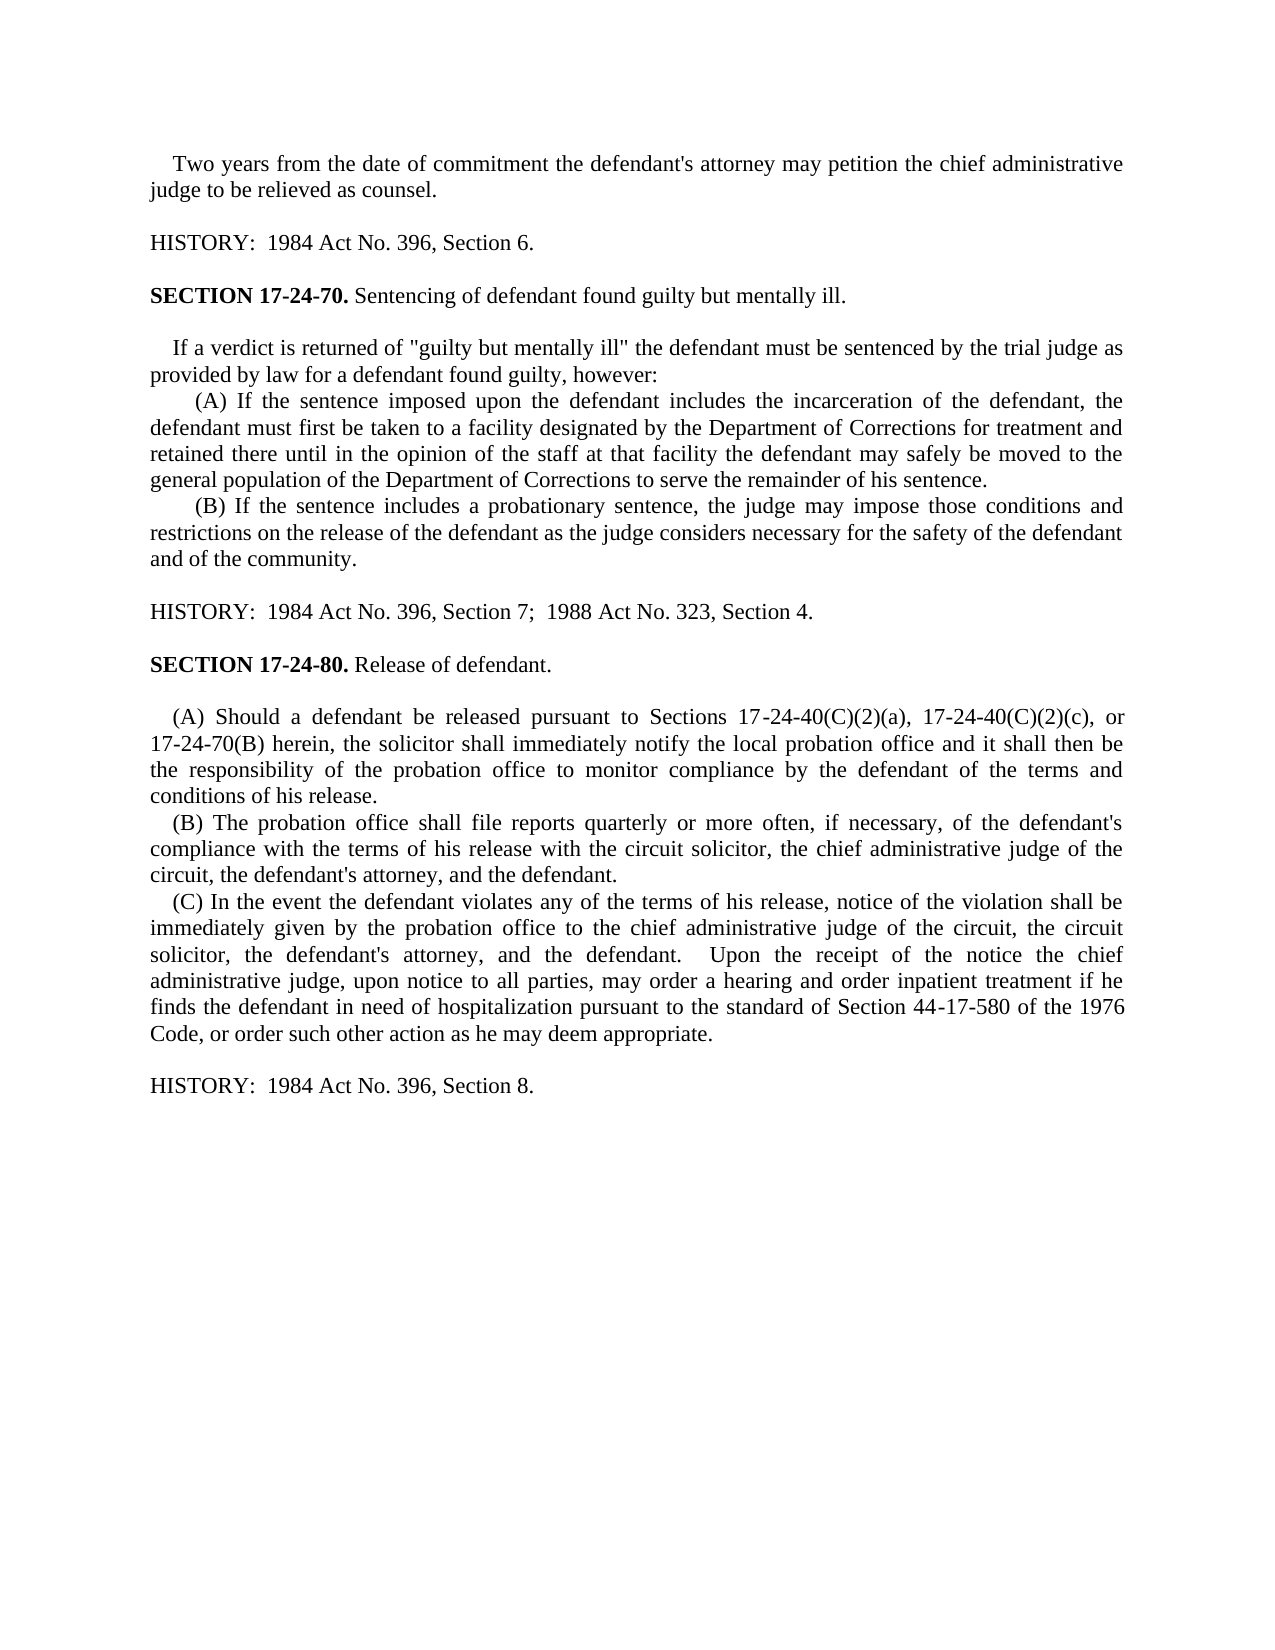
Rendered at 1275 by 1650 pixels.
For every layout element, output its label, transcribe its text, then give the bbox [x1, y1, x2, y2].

text HISTORY: 1984 Act No. 396, Section 6. [150, 229, 1125, 255]
text SECTION 17-24-70. Sentencing of defendant found guilty but mentally ill. [150, 282, 1125, 308]
text SECTION 17-24-80. Release of defendant. [150, 651, 1125, 677]
text Two years from the date of commitment the defendant's attorney may petition the chief administrative judge to be relieved as counsel. [150, 150, 1125, 203]
text HISTORY: 1984 Act No. 396, Section 7; 1988 Act No. 323, Section 4. [150, 598, 1125, 624]
text (B) If the sentence includes a probationary sentence, the judge may impose those conditions and restrictions on the release of the defendant as the judge considers necessary for the safety of the defendant and of the community. [150, 493, 1125, 572]
text (B) The probation office shall file reports quarterly or more often, if necessary, of the defendant's compliance with the terms of his release with the circuit solicitor, the chief administrative judge of the circuit, the defendant's attorney, and the defendant. [150, 809, 1125, 888]
text (C) In the event the defendant violates any of the terms of his release, notice of the violation shall be immediately given by the probation office to the chief administrative judge of the circuit, the circuit solicitor, the defendant's attorney, and the defendant. Upon the receipt of the notice the chief administrative judge, upon notice to all parties, may order a hearing and order inpatient treatment if he finds the defendant in need of hospitalization pursuant to the standard of Section 44-17-580 of the 1976 Code, or order such other action as he may deem appropriate. [150, 888, 1125, 1046]
text (A) If the sentence imposed upon the defendant includes the incarceration of the defendant, the defendant must first be taken to a facility designated by the Department of Corrections for treatment and retained there until in the opinion of the staff at that facility the defendant may safely be moved to the general population of the Department of Corrections to serve the remainder of his sentence. [150, 387, 1125, 493]
text HISTORY: 1984 Act No. 396, Section 8. [150, 1072, 1125, 1099]
text (A) Should a defendant be released pursuant to Sections 17-24-40(C)(2)(a), 17-24-40(C)(2)(c), or 17-24-70(B) herein, the solicitor shall immediately notify the local probation office and it shall then be the responsibility of the probation office to monitor compliance by the defendant of the terms and conditions of his release. [150, 703, 1125, 809]
text If a verdict is returned of "guilty but mentally ill" the defendant must be sentenced by the trial judge as provided by law for a defendant found guilty, however: [150, 334, 1125, 387]
